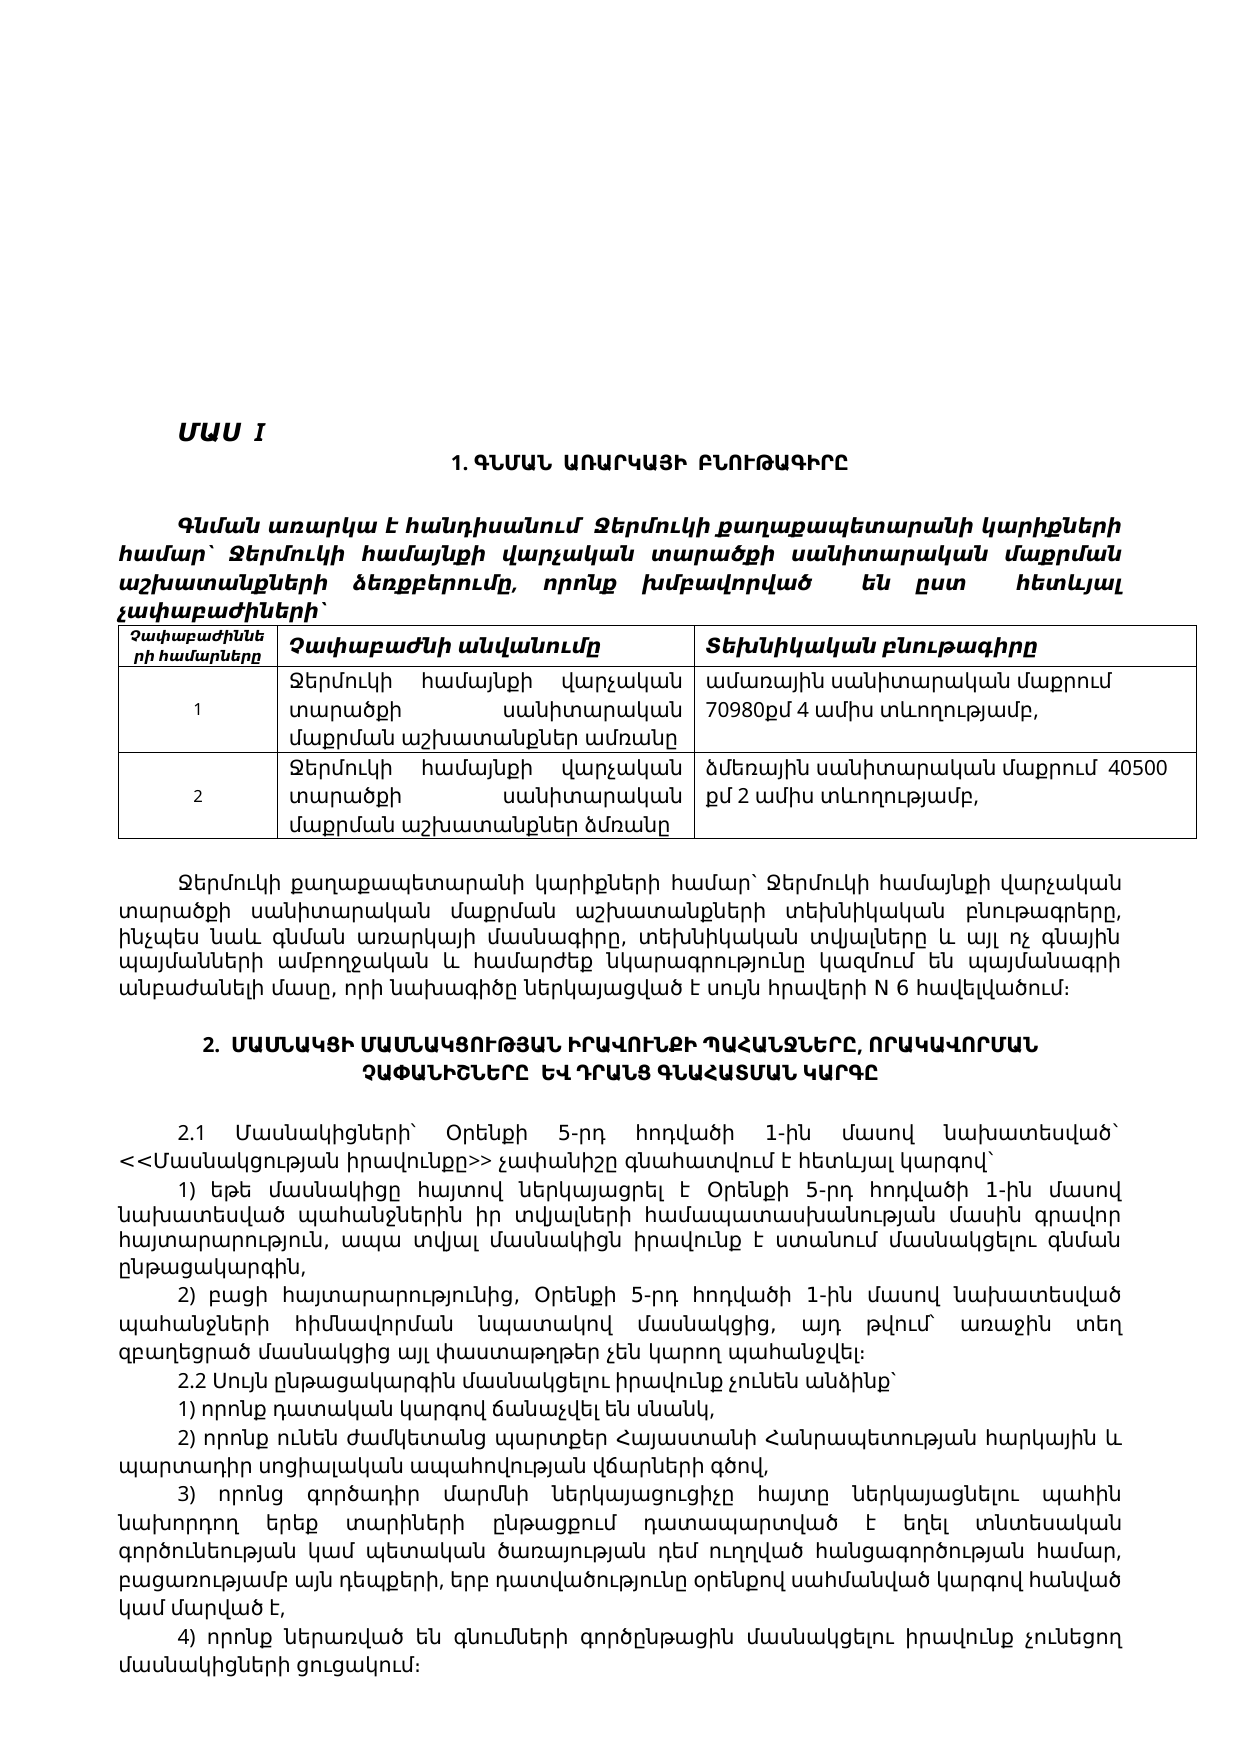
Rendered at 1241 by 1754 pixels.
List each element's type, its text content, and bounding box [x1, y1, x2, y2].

text 1) եթե մասնակիցը հայտով ներկայացրել է Օրենքի 5-րդ հոդվածի 1-ին մասով նախատեսված պահանջներին իր տվյալների համապատասխանության մասին գրավոր հայտարարություն, ապա տվյալ մասնակիցն իրավունք է ստանում մասնակցելու գնման ընթացակարգին, [118, 1175, 1122, 1281]
table_cell 1 [119, 667, 277, 752]
text 2) բացի հայտարարությունից, Օրենքի 5-րդ հոդվածի 1-ին մասով նախատեսված պահանջների հիմնավորման նպատակով մասնակցից, այդ թվում՝ առաջին տեղ զբաղեցրած մասնակցից այլ փաստաթղթեր չեն կարող պահանջվել։ [118, 1281, 1122, 1366]
text 2.1 Մասնակիցների՝ Օրենքի 5-րդ հոդվածի 1-ին մասով նախատեսված` <<Մասնակցության իրավունքը>> չափանիշը գնահատվում է հետևյալ կարգով` [118, 1118, 1122, 1175]
table_cell ամառային սանիտարական մաքրում 70980քմ 4 ամիս տևողությամբ, [695, 667, 1196, 752]
subtitle 1. ԳՆՄԱՆ ԱՌԱՐԿԱՅԻ ԲՆՈՒԹԱԳԻՐԸ [118, 448, 1122, 477]
table_header Տեխնիկական բնութագիրը [695, 626, 1196, 666]
text 1) որոնք դատական կարգով ճանաչվել են սնանկ, [118, 1394, 1122, 1423]
text ՄԱՍ I [118, 414, 1122, 448]
table_cell Ջերմուկի համայնքի վարչական տարածքի սանիտարական մաքրման աշխատանքներ ամռանը [278, 667, 694, 752]
text 2) որոնք ունեն ժամկետանց պարտքեր Հայաստանի Հանրապետության հարկային և պարտադիր սոցիալական ապահովության վճարների գծով, [118, 1423, 1122, 1479]
table_cell 2 [119, 753, 277, 838]
table_header Չափաբաժնի անվանումը [278, 626, 694, 666]
text 3) որոնց գործադիր մարմնի ներկայացուցիչը հայտը ներկայացնելու պահին նախորդող երեք տարիների ընթացքում դատապարտված է եղել տնտեսական գործունեության կամ պետական ծառայության դեմ ուղղված հանցագործության համար, բացառությամբ այն դեպքերի, երբ դատվածությունը օրենքով սահմանված կարգով հանված կամ մարված է, [118, 1479, 1122, 1622]
text 2.2 Սույն ընթացակարգին մասնակցելու իրավունք չունեն անձինք` [118, 1366, 1122, 1394]
text Ջերմուկի քաղաքապետարանի կարիքների համար` Ջերմուկի համայնքի վարչական տարածքի սանիտարական մաքրման աշխատանքների տեխնիկական բնութագրերը, ինչպես նաև գնման առարկայի մասնագիրը, տեխնիկական տվյալները և այլ ոչ գնային պայմանների ամբողջական և համարժեք նկարագրությունը կազմում են պայմանագրի անբաժանելի մասը, որի նախագիծը ներկայացված է սույն հրավերի N 6 հավելվածում։ [118, 868, 1122, 1002]
text 4) որոնք ներառված են գնումների գործընթացին մասնակցելու իրավունք չունեցող մասնակիցների ցուցակում։ [118, 1622, 1122, 1679]
table_cell Ջերմուկի համայնքի վարչական տարածքի սանիտարական մաքրման աշխատանքներ ձմռանը [278, 753, 694, 838]
table_cell ձմեռային սանիտարական մաքրում 40500 քմ 2 ամիս տևողությամբ, [695, 753, 1196, 838]
table_header Չափաբաժինների համարները [119, 626, 277, 666]
text 2. ՄԱՍՆԱԿՑԻ ՄԱՍՆԱԿՑՈՒԹՅԱՆ ԻՐԱՎՈՒՆՔԻ ՊԱՀԱՆՋՆԵՐԸ, ՈՐԱԿԱՎՈՐՄԱՆ ՉԱՓԱՆԻՇՆԵՐԸ ԵՎ ԴՐԱՆՑ ԳՆԱՀԱՏՄԱՆ ԿԱՐԳԸ [118, 1030, 1122, 1087]
subtitle Գնման առարկա է հանդիսանում Ջերմուկի քաղաքապետարանի կարիքների համար` Ջերմուկի համայնքի վարչական տարածքի սանիտարական մաքրման աշխատանքների ձեռքբերումը, որոնք խմբավորված են ըստ հետևյալ չափաբաժիների` [118, 511, 1122, 625]
